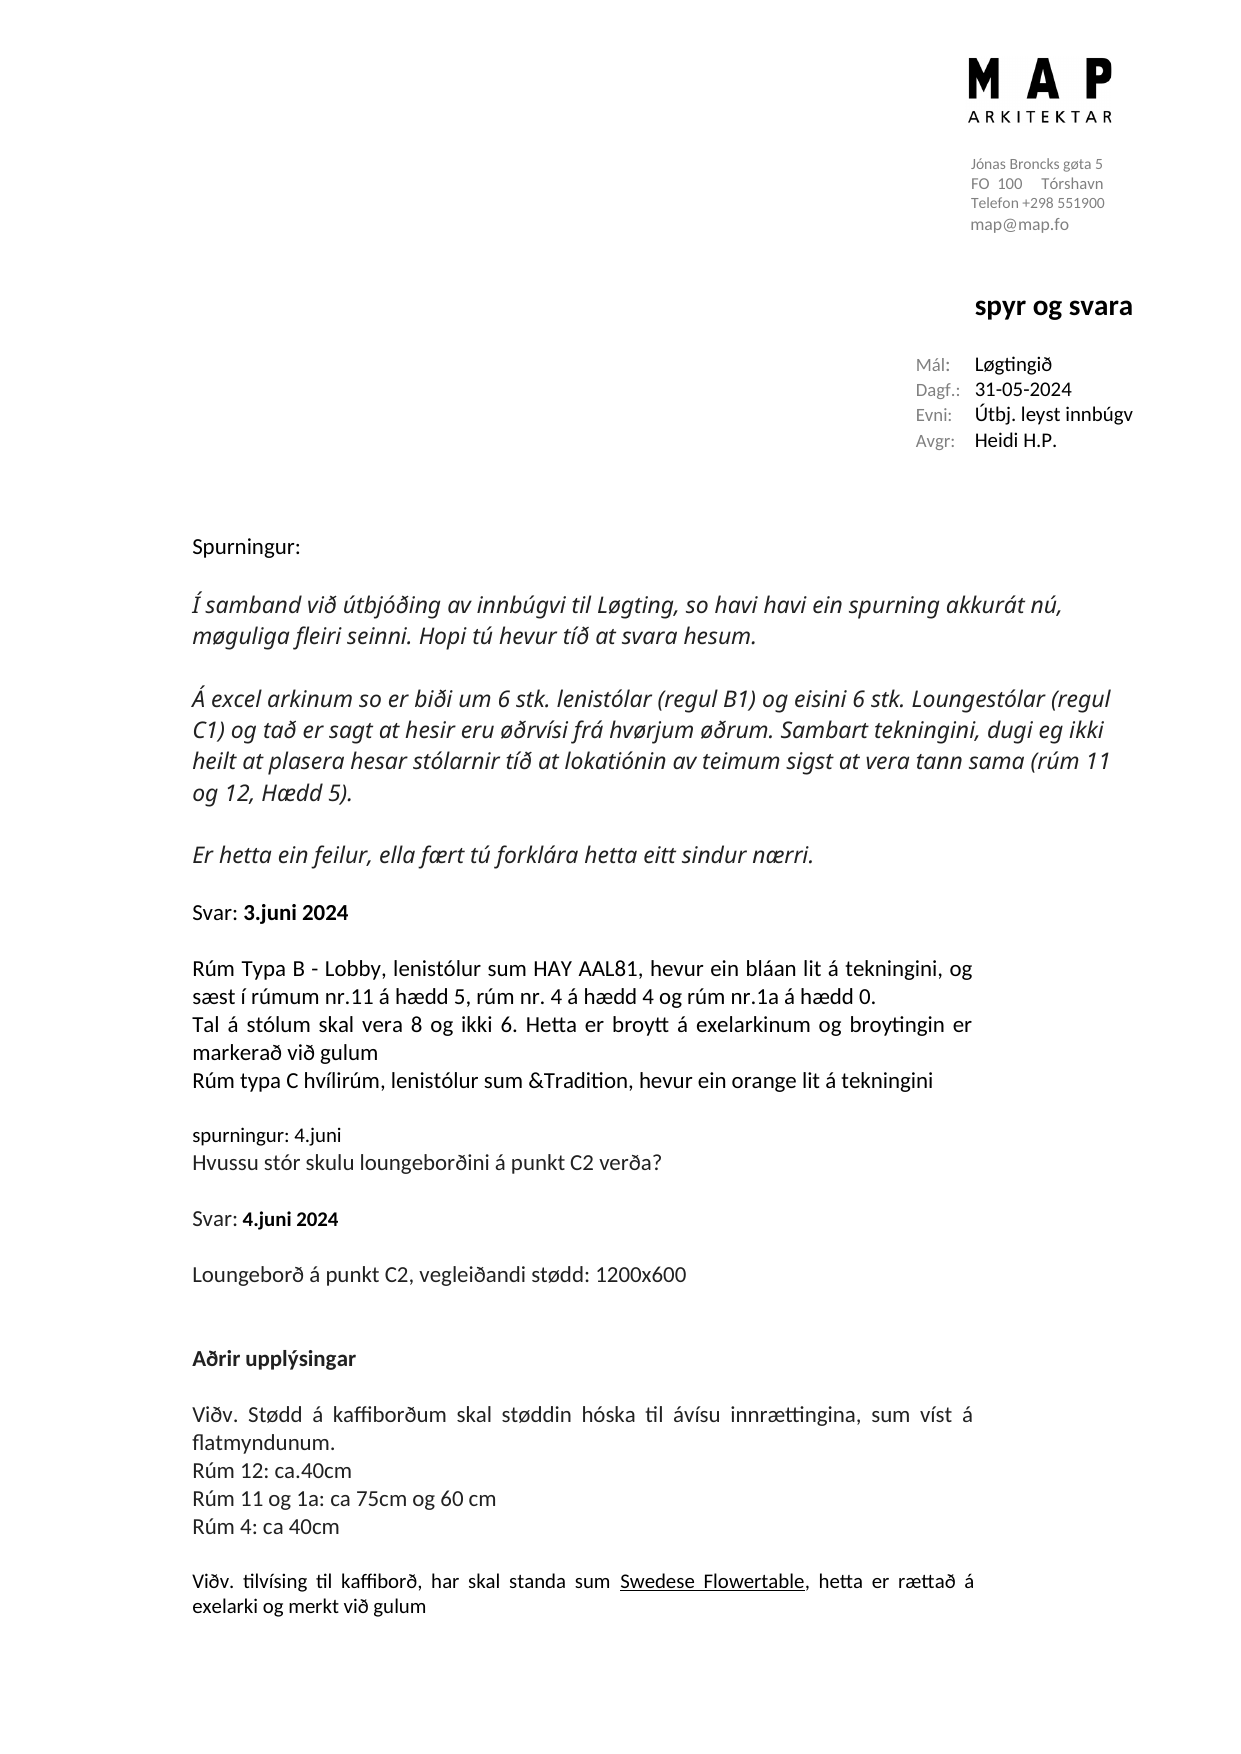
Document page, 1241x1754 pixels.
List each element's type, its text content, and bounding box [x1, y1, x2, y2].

text Avgr: Heidi H.P. [916, 427, 1152, 452]
text Mál: Løgtingið [916, 351, 1152, 376]
text Evni: Útbj. leyst innbúgv [916, 402, 1152, 427]
text spyr og svara [901, 287, 1152, 323]
text Aðrir upplýsingar [192, 1344, 974, 1372]
text Á excel arkinum so er biði um 6 stk. lenistólar (regul B1) og eisini 6 stk. Loungestólar (regul C1) og tað er sagt at hesir eru øðrvísi frá hvørjum øðrum. Sambart tekningini, dugi eg ikki heilt at plasera hesar stólarnir tíð at lokatiónin av teimum sigst at vera tann sama (rúm 11 og 12, Hædd 5). [192, 683, 1137, 808]
text Er hetta ein feilur, ella fært tú forklára hetta eitt sindur nærri. [192, 839, 1137, 870]
text Í samband við útbjóðing av innbúgvi til Løgting, so havi havi ein spurning akkurát nú, møguliga fleiri seinni. Hopi tú hevur tíð at svara hesum. [192, 589, 1137, 651]
text Rúm typa C hvílirúm, lenistólur sum &Tradition, hevur ein orange lit á tekningini [192, 1066, 974, 1094]
text Rúm 11 og 1a: ca 75cm og 60 cm [192, 1484, 974, 1512]
picture [964, 56, 1112, 126]
text Svar: 4.juni 2024´ðði ´﷽﷽﷽﷽ og sigur: oma við einar niðurstøðu upp rhondsa møguleikan at bj [192, 1204, 974, 1232]
text Dagf.: 31-05-2024 [916, 376, 1152, 402]
text spurningur: 4.juni [192, 1122, 974, 1148]
text Loungeborð á punkt C2, vegleiðandi stødd: 1200x600 [192, 1260, 974, 1288]
text Viðv. Stødd á kaffiborðum skal støddin hóska til ávísu innrættingina, sum víst á flatmyndunum. [192, 1400, 974, 1456]
text Svar: 3.juni 2024 [192, 898, 974, 926]
text Hvussu stór skulu loungeborðini á punkt C2 verða? [192, 1148, 974, 1176]
text Viðv. tilvísing til kaffiborð, har skal standa sum Swedese Flowertable, hetta er rættað á exelarki og merkt við gulum [192, 1568, 974, 1619]
text Rúm Typa B - Lobby, lenistólur sum HAY AAL81, hevur ein bláan lit á tekningini, og sæst í rúmum nr.11 á hædd 5, rúm nr. 4 á hædd 4 og rúm nr.1a á hædd 0. [192, 954, 974, 1010]
text Rúm 4: ca 40cm [192, 1512, 974, 1540]
text Rúm 12: ca.40cm [192, 1456, 974, 1484]
text Tal á stólum skal vera 8 og ikki 6. Hetta er broytt á exelarkinum og broytingin er markerað við gulum [192, 1010, 974, 1066]
text Spurningur: [192, 532, 974, 589]
